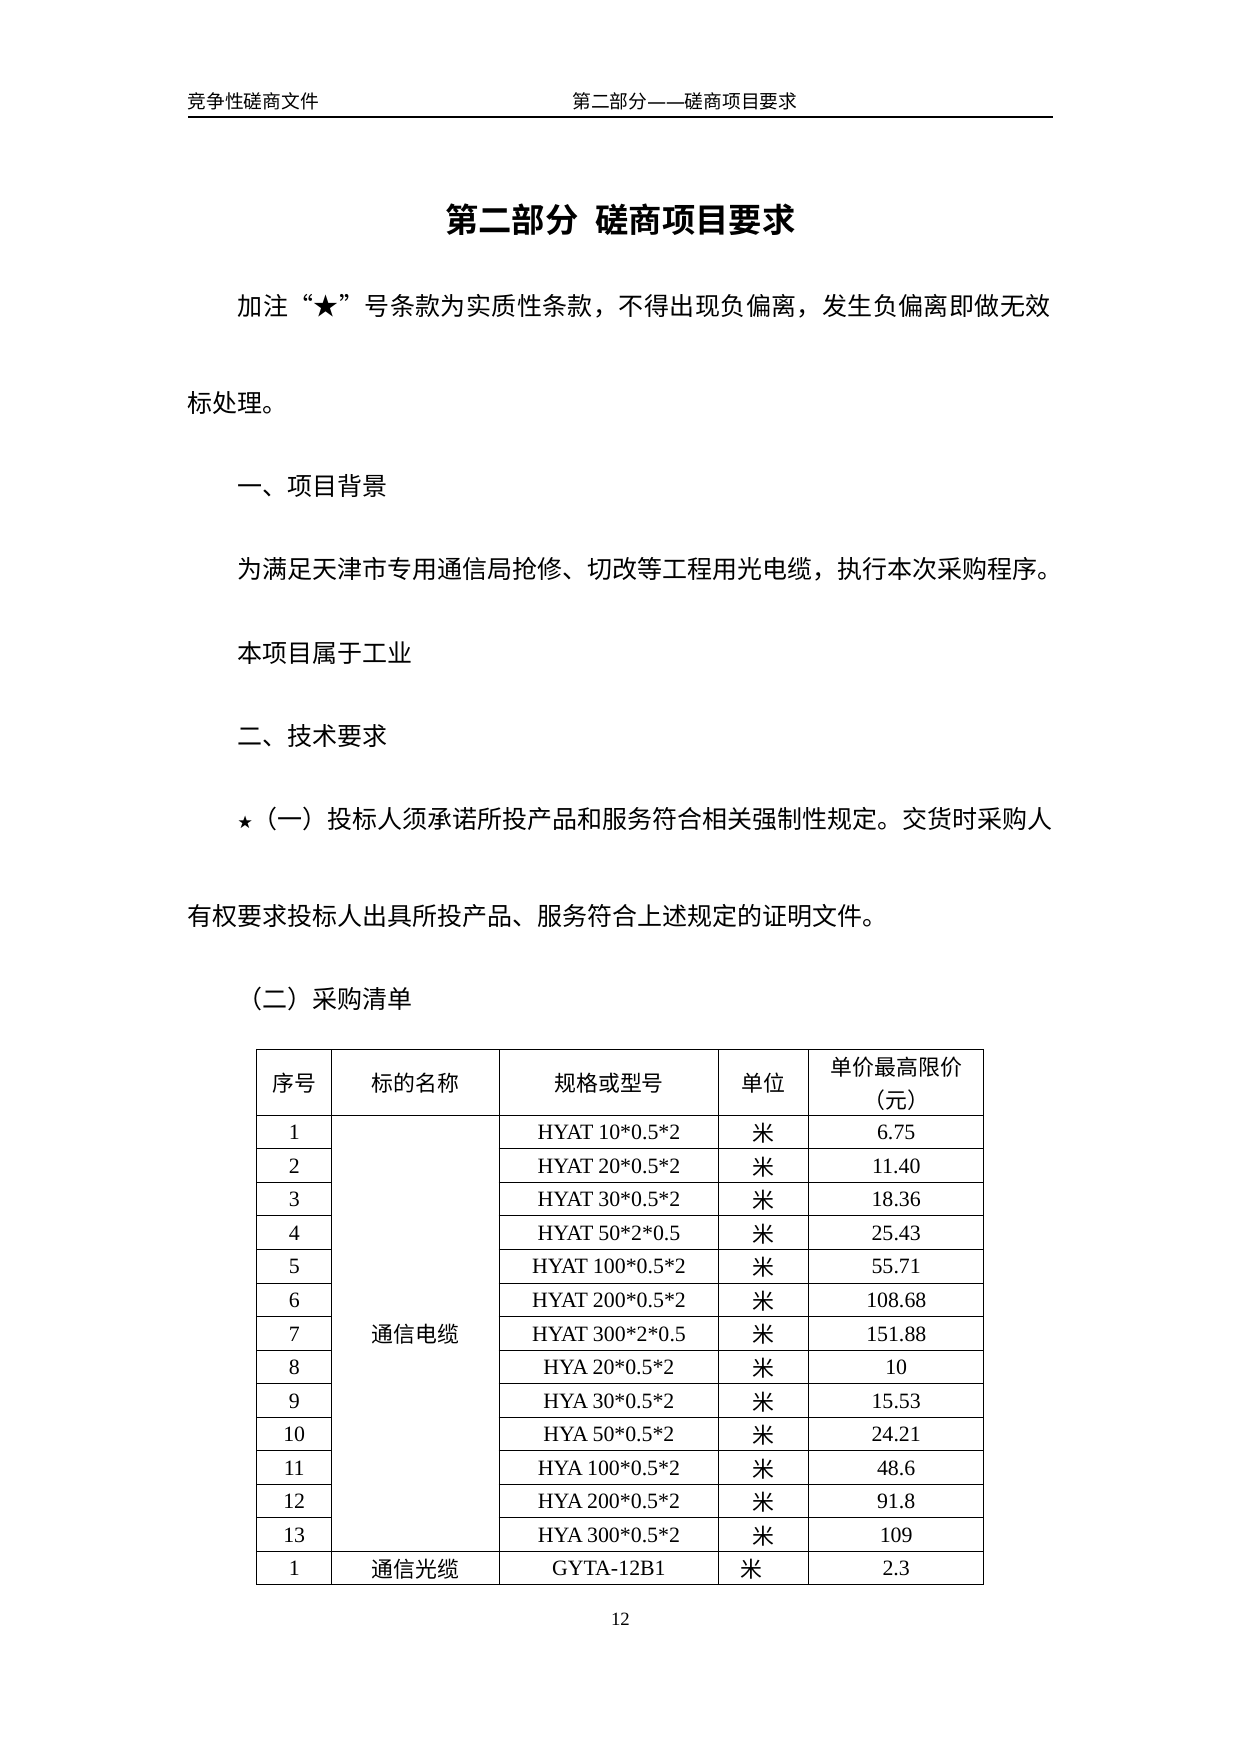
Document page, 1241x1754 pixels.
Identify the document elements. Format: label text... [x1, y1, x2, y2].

table_cell 108.68 [809, 1284, 983, 1316]
table_header 单位 [719, 1050, 808, 1115]
table_cell HYA 200*0.5*2 [500, 1485, 718, 1517]
table_cell 通信光缆 [332, 1552, 499, 1584]
table_cell 8 [257, 1351, 331, 1383]
table_header 规格或型号 [500, 1050, 718, 1115]
table_cell 11.40 [809, 1149, 983, 1182]
text （二）采购清单 [187, 966, 1053, 1031]
text 二、技术要求 [187, 702, 1053, 767]
text ★（一）投标人须承诺所投产品和服务符合相关强制性规定。交货时采购人有权要求投标人出具所投产品、服务符合上述规定的证明文件。 [187, 785, 1053, 947]
table_cell 109 [809, 1518, 983, 1551]
table_cell 151.88 [809, 1317, 983, 1349]
table_cell 米 [719, 1284, 808, 1316]
table_cell HYAT 20*0.5*2 [500, 1149, 718, 1182]
table_cell 91.8 [809, 1485, 983, 1517]
table_cell HYAT 300*2*0.5 [500, 1317, 718, 1349]
table_cell HYAT 30*0.5*2 [500, 1183, 718, 1215]
table_cell 2.3 [809, 1552, 983, 1584]
table_header 单价最高限价（元） [809, 1050, 983, 1115]
table_cell 米 [719, 1216, 808, 1249]
table_cell 米 [719, 1418, 808, 1450]
table_cell 米 [719, 1317, 808, 1349]
text 一、项目背景 [187, 452, 1053, 517]
table_cell 米 [719, 1116, 808, 1148]
table_cell HYAT 200*0.5*2 [500, 1284, 718, 1316]
table_cell GYTA-12B1 [500, 1552, 718, 1584]
table_cell 米 [719, 1518, 808, 1551]
table_cell 11 [257, 1451, 331, 1484]
table_cell 通信电缆 [332, 1116, 499, 1551]
table_cell 6 [257, 1284, 331, 1316]
table_cell 米 [719, 1250, 808, 1282]
table_cell HYAT 50*2*0.5 [500, 1216, 718, 1249]
table_cell 48.6 [809, 1451, 983, 1484]
table_cell 7 [257, 1317, 331, 1349]
table_cell 米 [719, 1552, 808, 1584]
table_cell 18.36 [809, 1183, 983, 1215]
table_cell HYA 100*0.5*2 [500, 1451, 718, 1484]
table_cell 6.75 [809, 1116, 983, 1148]
table_cell 9 [257, 1384, 331, 1417]
table_cell 5 [257, 1250, 331, 1282]
table_cell 10 [257, 1418, 331, 1450]
table_cell HYA 20*0.5*2 [500, 1351, 718, 1383]
table_cell 13 [257, 1518, 331, 1551]
table_cell 米 [719, 1351, 808, 1383]
table_cell HYA 300*0.5*2 [500, 1518, 718, 1551]
text 加注“★”号条款为实质性条款，不得出现负偏离，发生负偏离即做无效标处理。 [187, 272, 1053, 434]
table_cell 米 [719, 1485, 808, 1517]
table_cell 2 [257, 1149, 331, 1182]
table_cell HYAT 100*0.5*2 [500, 1250, 718, 1282]
text 本项目属于工业 [187, 619, 1053, 684]
table_cell 4 [257, 1216, 331, 1249]
table_cell 3 [257, 1183, 331, 1215]
table_cell 米 [719, 1384, 808, 1417]
table_header 标的名称 [332, 1050, 499, 1115]
table_cell 15.53 [809, 1384, 983, 1417]
table_cell HYA 50*0.5*2 [500, 1418, 718, 1450]
table_cell 米 [719, 1149, 808, 1182]
table_cell 米 [719, 1183, 808, 1215]
table_cell 1 [257, 1116, 331, 1148]
subtitle 第二部分 磋商项目要求 [187, 187, 1053, 252]
table_header 序号 [257, 1050, 331, 1115]
table_cell HYA 30*0.5*2 [500, 1384, 718, 1417]
text 为满足天津市专用通信局抢修、切改等工程用光电缆，执行本次采购程序。 [187, 536, 1053, 601]
table_cell HYAT 10*0.5*2 [500, 1116, 718, 1148]
table_cell 24.21 [809, 1418, 983, 1450]
table_cell 米 [719, 1451, 808, 1484]
table_cell 55.71 [809, 1250, 983, 1282]
table_cell 10 [809, 1351, 983, 1383]
table_cell 12 [257, 1485, 331, 1517]
table_cell 25.43 [809, 1216, 983, 1249]
table_cell 1 [257, 1552, 331, 1584]
